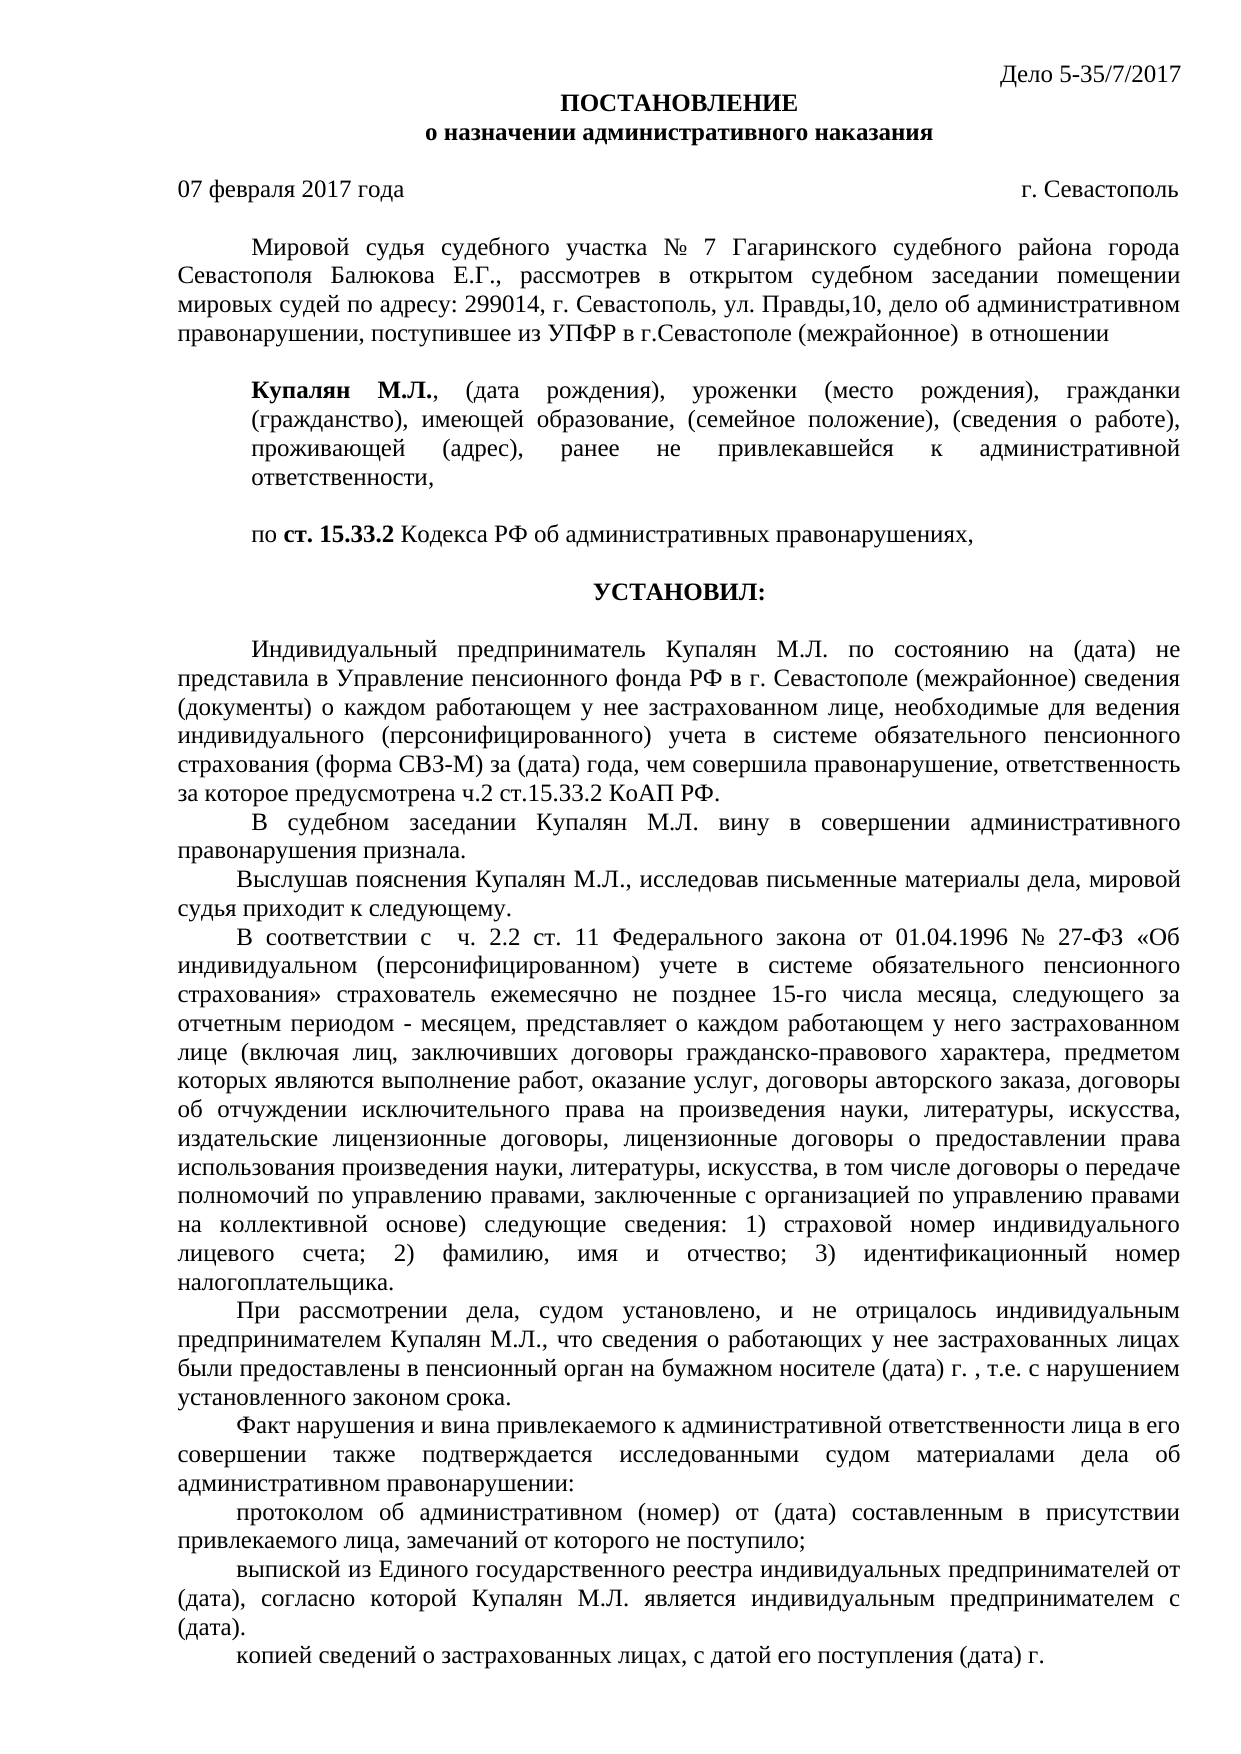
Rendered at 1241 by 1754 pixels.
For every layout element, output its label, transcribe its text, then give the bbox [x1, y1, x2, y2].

text Купалян М.Л., (дата рождения), уроженки (место рождения), гражданки (гражданство), имеющей образование, (семейное положение), (сведения о работе), проживающей (адрес), ранее не привлекавшейся к административной ответственности, [251, 375, 1181, 490]
text копией сведений о застрахованных лицах, с датой его поступления (дата) г. [177, 1640, 1181, 1669]
text выпиской из Единого государственного реестра индивидуальных предпринимателей от (дата), согласно которой Купалян М.Л. является индивидуальным предпринимателем с (дата). [177, 1554, 1181, 1640]
text о назначении административного наказания [177, 117, 1181, 145]
text по ст. 15.33.2 Кодекса РФ об административных правонарушениях, [251, 519, 1181, 548]
text УСТАНОВИЛ: [177, 577, 1181, 605]
text протоколом об административном (номер) от (дата) составленным в присутствии привлекаемого лица, замечаний от которого не поступило; [177, 1497, 1181, 1554]
text В соответствии с ч. 2.2 ст. 11 Федерального закона от 01.04.1996 № 27-ФЗ «Об индивидуальном (персонифицированном) учете в системе обязательного пенсионного страхования» страхователь ежемесячно не позднее 15-го числа месяца, следующего за отчетным периодом - месяцем, представляет о каждом работающем у него застрахованном лице (включая лиц, заключивших договоры гражданско-правового характера, предметом которых являются выполнение работ, оказание услуг, договоры авторского заказа, договоры об отчуждении исключительного права на произведения науки, литературы, искусства, издательские лицензионные договоры, лицензионные договоры о предоставлении права использования произведения науки, литературы, искусства, в том числе договоры о передаче полномочий по управлению правами, заключенные с организацией по управлению правами на коллективной основе) следующие сведения: 1) страховой номер индивидуального лицевого счета; 2) фамилию, имя и отчество; 3) идентификационный номер налогоплательщика. [177, 922, 1181, 1295]
text Факт нарушения и вина привлекаемого к административной ответственности лица в его совершении также подтверждается исследованными судом материалами дела об административном правонарушении: [177, 1410, 1181, 1497]
text 07 февраля 2017 года г. Севастополь [177, 174, 1181, 203]
subtitle Дело 5-35/7/2017 [177, 59, 1181, 88]
text Выслушав пояснения Купалян М.Л., исследовав письменные материалы дела, мировой судья приходит к следующему. [177, 864, 1181, 922]
text Индивидуальный предприниматель Купалян М.Л. по состоянию на (дата) не представила в Управление пенсионного фонда РФ в г. Севастополе (межрайонное) сведения (документы) о каждом работающем у нее застрахованном лице, необходимые для ведения индивидуального (персонифицированного) учета в системе обязательного пенсионного страхования (форма СВЗ-М) за (дата) года, чем совершила правонарушение, ответственность за которое предусмотрена ч.2 ст.15.33.2 КоАП РФ. [177, 634, 1181, 807]
text В судебном заседании Купалян М.Л. вину в совершении административного правонарушения признала. [177, 807, 1181, 864]
subtitle ПОСТАНОВЛЕНИЕ [177, 88, 1181, 117]
text При рассмотрении дела, судом установлено, и не отрицалось индивидуальным предпринимателем Купалян М.Л., что сведения о работающих у нее застрахованных лицах были предоставлены в пенсионный орган на бумажном носителе (дата) г. , т.е. с нарушением установленного законом срока. [177, 1295, 1181, 1410]
text Мировой судья судебного участка № 7 Гагаринского судебного района города Севастополя Балюкова Е.Г., рассмотрев в открытом судебном заседании помещении мировых судей по адресу: 299014, г. Севастополь, ул. Правды,10, дело об административном правонарушении, поступившее из УПФР в г.Севастополе (межрайонное) в отношении [177, 232, 1181, 347]
